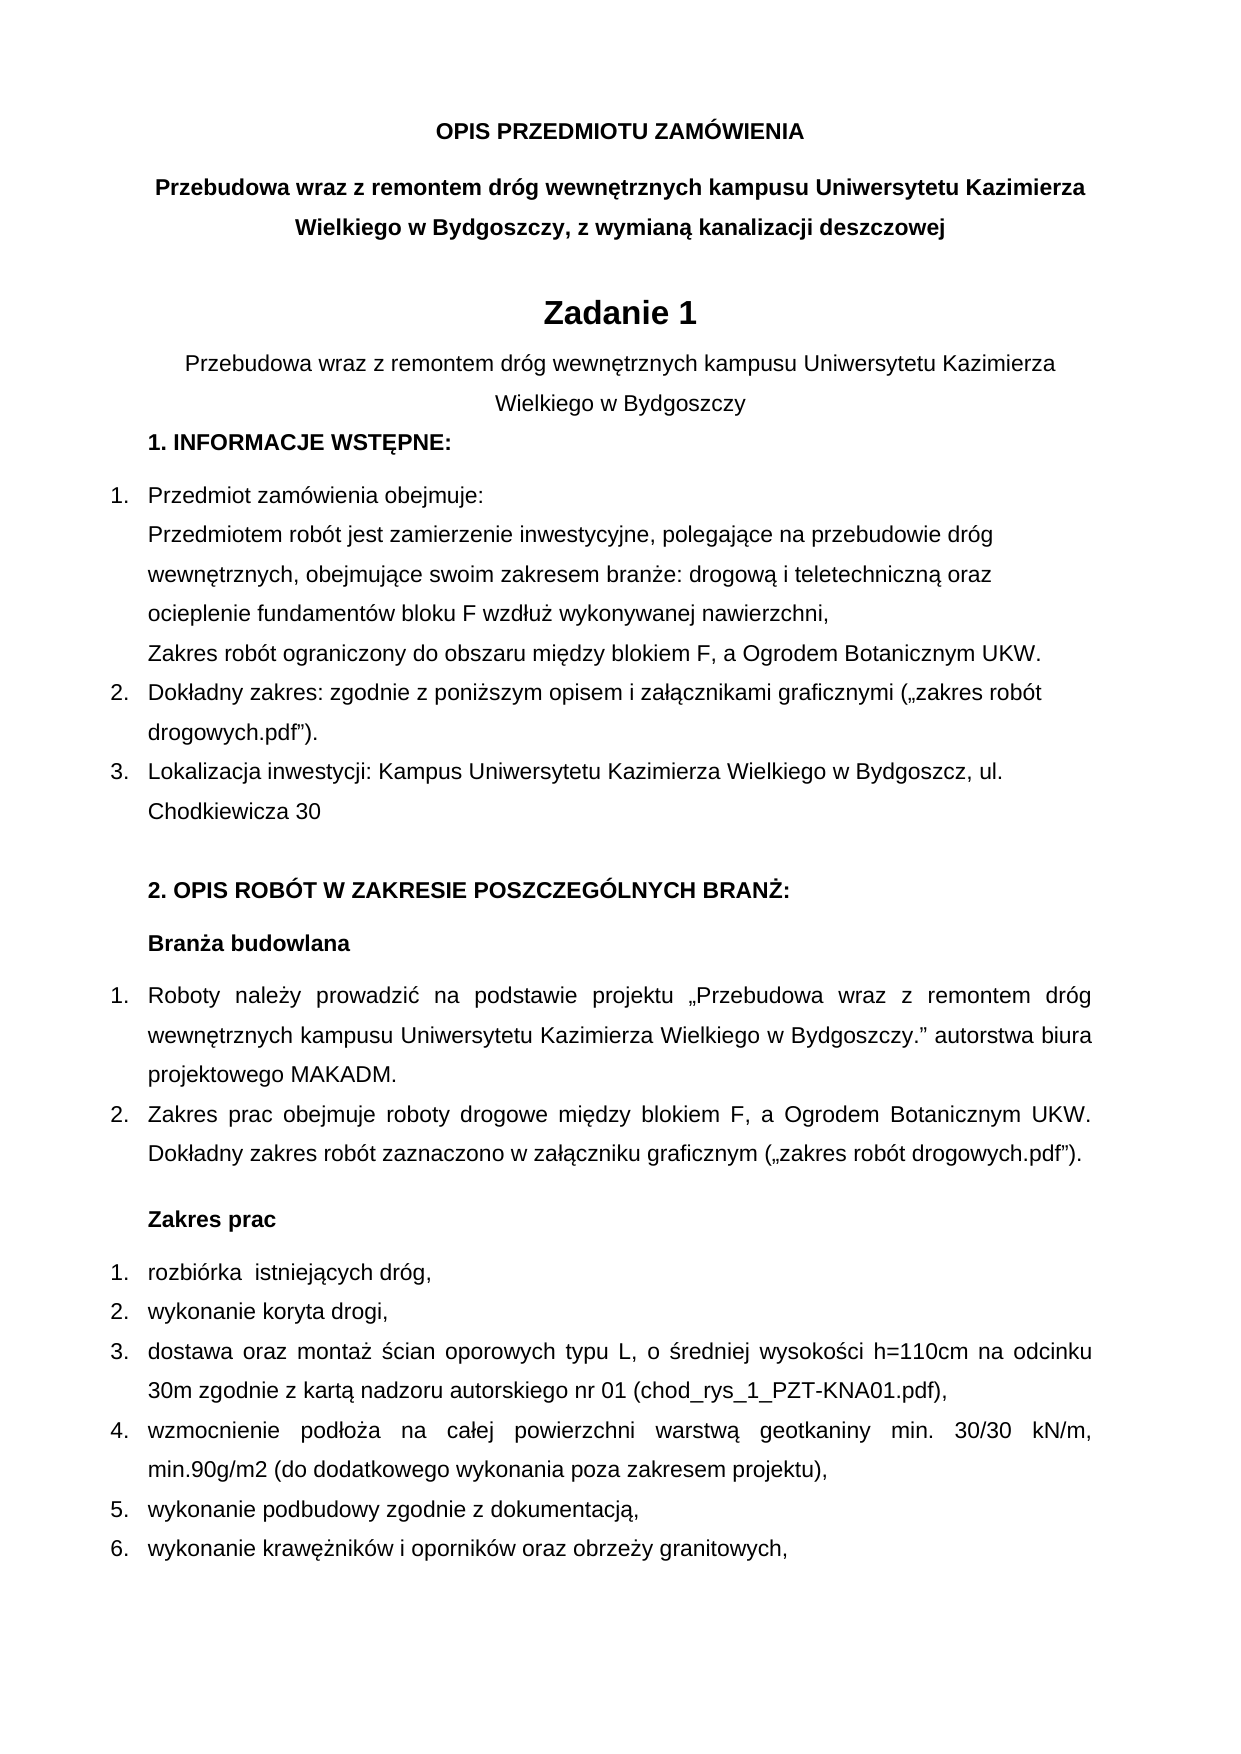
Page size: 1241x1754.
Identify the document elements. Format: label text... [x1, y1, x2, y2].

text OPIS PRZEDMIOTU ZAMÓWIENIA [148, 118, 1093, 144]
list wykonanie koryta drogi, [110, 1298, 1093, 1324]
text Zakres prac [148, 1206, 1093, 1232]
text Przebudowa wraz z remontem dróg wewnętrznych kampusu Uniwersytetu Kazimierza Wielkiego w Bydgoszczy, z wymianą kanalizacji deszczowej [148, 174, 1093, 240]
list Zakres robót ograniczony do obszaru między blokiem F, a Ogrodem Botanicznym UKW. [148, 640, 1093, 666]
text Przebudowa wraz z remontem dróg wewnętrznych kampusu Uniwersytetu Kazimierza Wielkiego w Bydgoszczy [148, 350, 1093, 416]
text Branża budowlana [148, 929, 1093, 956]
list dostawa oraz montaż ścian oporowych typu L, o średniej wysokości h=110cm na odcinku 30m zgodnie z kartą nadzoru autorskiego nr 01 (chod_rys_1_PZT-KNA01.pdf), [110, 1338, 1093, 1403]
list rozbiórka istniejących dróg, [110, 1259, 1093, 1285]
list Zakres prac obejmuje roboty drogowe między blokiem F, a Ogrodem Botanicznym UKW. Dokładny zakres robót zaznaczono w załączniku graficznym („zakres robót drogowych.pdf”). [110, 1101, 1093, 1166]
list wykonanie podbudowy zgodnie z dokumentacją, [110, 1496, 1093, 1522]
list Dokładny zakres: zgodnie z poniższym opisem i załącznikami graficznymi („zakres robót drogowych.pdf”). [110, 679, 1093, 745]
list Przedmiot zamówienia obejmuje: [110, 482, 1093, 508]
text Zadanie 1 [148, 293, 1093, 331]
list Przedmiotem robót jest zamierzenie inwestycyjne, polegające na przebudowie dróg wewnętrznych, obejmujące swoim zakresem branże: drogową i teletechniczną oraz ocieplenie fundamentów bloku F wzdłuż wykonywanej nawierzchni, [148, 521, 1093, 627]
text 2. OPIS ROBÓT W ZAKRESIE POSZCZEGÓLNYCH BRANŻ: [148, 877, 1093, 903]
list Lokalizacja inwestycji: Kampus Uniwersytetu Kazimierza Wielkiego w Bydgoszcz, ul. Chodkiewicza 30 [110, 758, 1093, 824]
list wzmocnienie podłoża na całej powierzchni warstwą geotkaniny min. 30/30 kN/m, min.90g/m2 (do dodatkowego wykonania poza zakresem projektu), [110, 1417, 1093, 1482]
list Roboty należy prowadzić na podstawie projektu „Przebudowa wraz z remontem dróg wewnętrznych kampusu Uniwersytetu Kazimierza Wielkiego w Bydgoszczy.” autorstwa biura projektowego MAKADM. [110, 982, 1093, 1087]
list wykonanie krawężników i oporników oraz obrzeży granitowych, [110, 1535, 1093, 1561]
text 1. INFORMACJE WSTĘPNE: [148, 429, 1093, 456]
